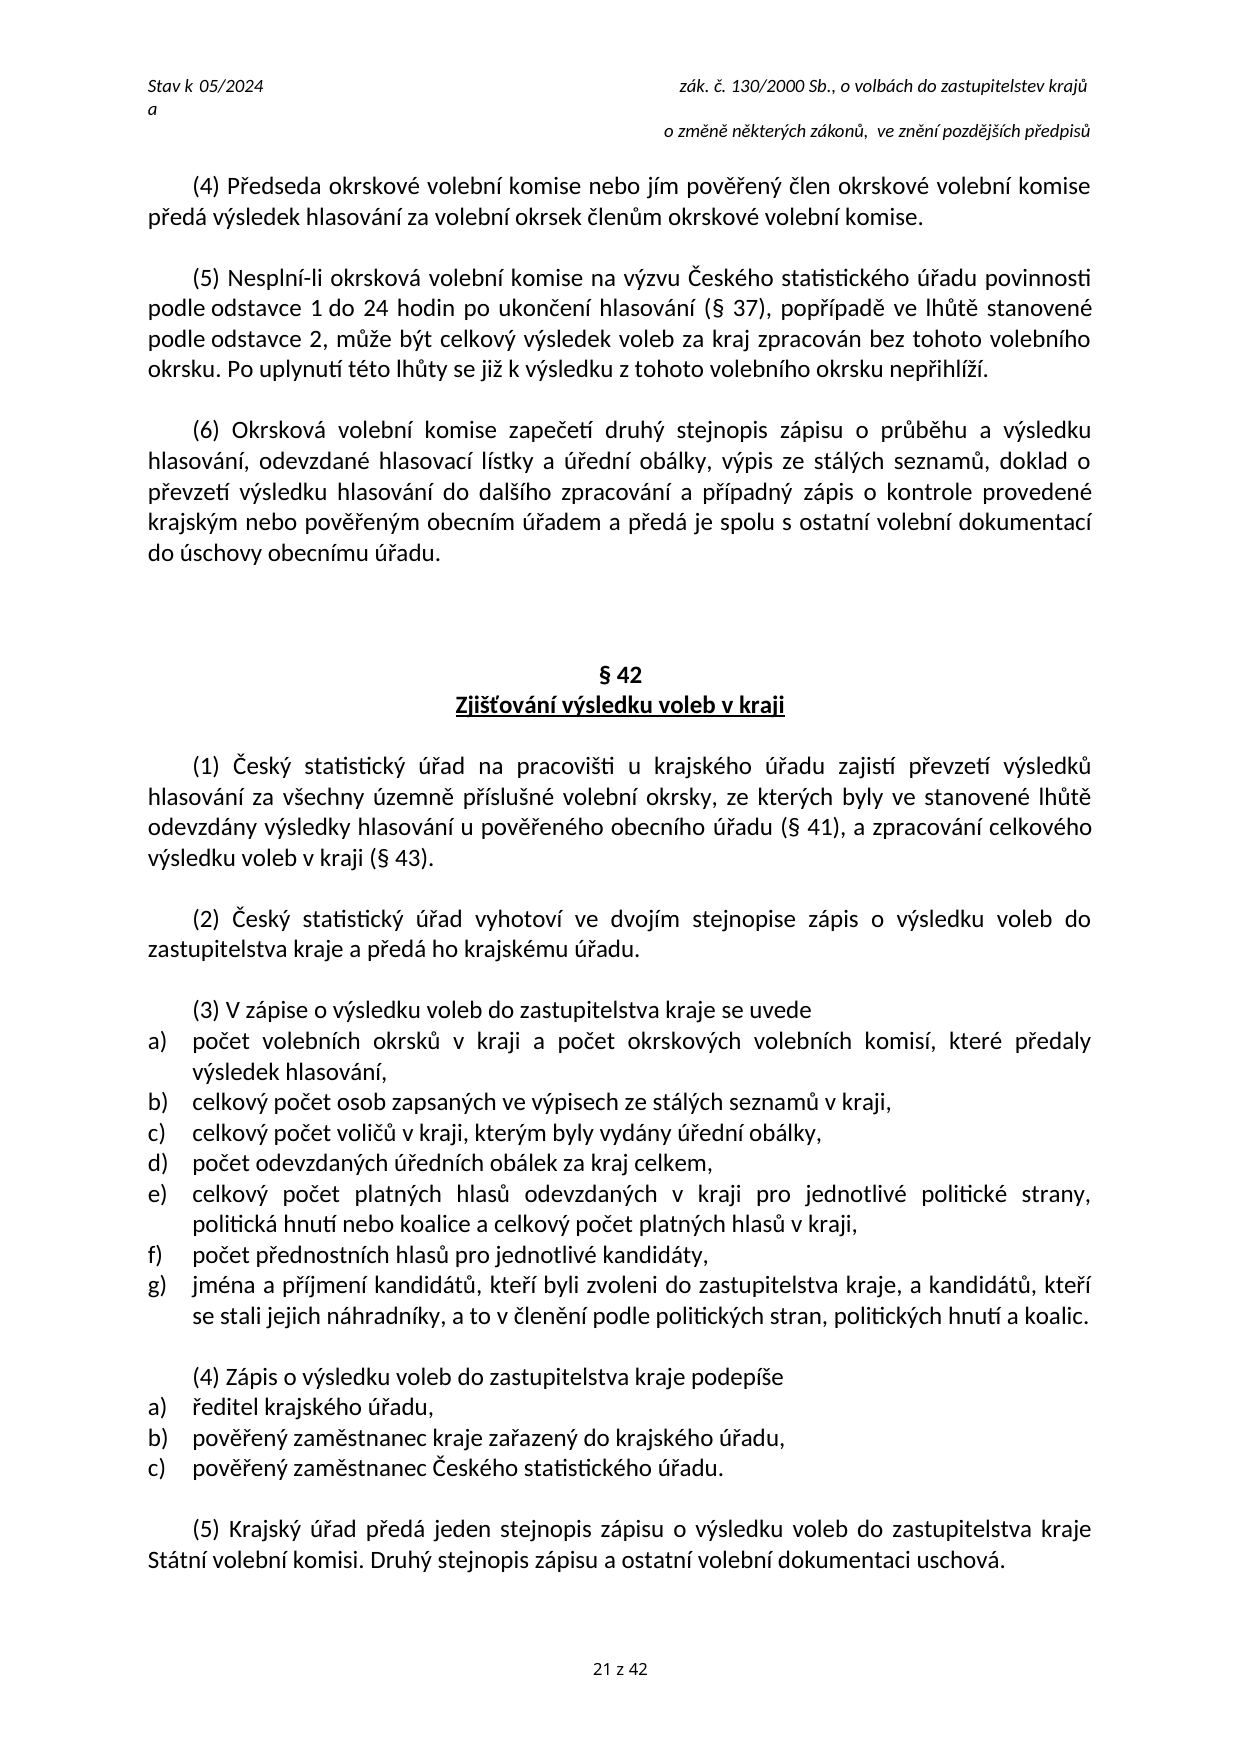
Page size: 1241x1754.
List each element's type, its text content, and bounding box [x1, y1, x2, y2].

text (1) Český statistický úřad na pracovišti u krajského úřadu zajistí převzetí výsledků hlasování za všechny územně příslušné volební okrsky, ze kterých byly ve stanovené lhůtě odevzdány výsledky hlasování u pověřeného obecního úřadu (§ 41), a zpracování celkového výsledku voleb v kraji (§ 43). [148, 750, 1093, 872]
list pověřený zaměstnanec Českého statistického úřadu. [148, 1452, 1093, 1483]
text (5) Nesplní-li okrsková volební komise na výzvu Českého statistického úřadu povinnosti podle odstavce 1 do 24 hodin po ukončení hlasování (§ 37), popřípadě ve lhůtě stanovené podle odstavce 2, může být celkový výsledek voleb za kraj zpracován bez tohoto volebního okrsku. Po uplynutí této lhůty se již k výsledku z tohoto volebního okrsku nepřihlíží. [148, 262, 1093, 384]
text Zjišťování výsledku voleb v kraji [148, 689, 1093, 720]
list celkový počet voličů v kraji, kterým byly vydány úřední obálky, [148, 1117, 1093, 1147]
list počet volebních okrsků v kraji a počet okrskových volebních komisí, které předaly výsledek hlasování, [148, 1025, 1093, 1086]
text (6) Okrsková volební komise zapečetí druhý stejnopis zápisu o průběhu a výsledku hlasování, odevzdané hlasovací lístky a úřední obálky, výpis ze stálých seznamů, doklad o převzetí výsledku hlasování do dalšího zpracování a případný zápis o kontrole provedené krajským nebo pověřeným obecním úřadem a předá je spolu s ostatní volební dokumentací do úschovy obecnímu úřadu. [148, 415, 1093, 567]
list ředitel krajského úřadu, [148, 1391, 1093, 1422]
list pověřený zaměstnanec kraje zařazený do krajského úřadu, [148, 1422, 1093, 1452]
list celkový počet osob zapsaných ve výpisech ze stálých seznamů v kraji, [148, 1086, 1093, 1117]
list počet přednostních hlasů pro jednotlivé kandidáty, [148, 1239, 1093, 1269]
list jména a příjmení kandidátů, kteří byli zvoleni do zastupitelstva kraje, a kandidátů, kteří se stali jejich náhradníky, a to v členění podle politických stran, politických hnutí a koalic. [148, 1269, 1093, 1330]
list celkový počet platných hlasů odevzdaných v kraji pro jednotlivé politické strany, politická hnutí nebo koalice a celkový počet platných hlasů v kraji, [148, 1178, 1093, 1239]
text (4) Předseda okrskové volební komise nebo jím pověřený člen okrskové volební komise předá výsledek hlasování za volební okrsek členům okrskové volební komise. [148, 171, 1093, 232]
text § 42 [148, 659, 1093, 689]
text (2) Český statistický úřad vyhotoví ve dvojím stejnopise zápis o výsledku voleb do zastupitelstva kraje a předá ho krajskému úřadu. [148, 903, 1093, 964]
text (3) V zápise o výsledku voleb do zastupitelstva kraje se uvede [148, 994, 1093, 1025]
text (4) Zápis o výsledku voleb do zastupitelstva kraje podepíše [148, 1361, 1093, 1391]
text (5) Krajský úřad předá jeden stejnopis zápisu o výsledku voleb do zastupitelstva kraje Státní volební komisi. Druhý stejnopis zápisu a ostatní volební dokumentaci uschová. [148, 1513, 1093, 1574]
list počet odevzdaných úředních obálek za kraj celkem, [148, 1147, 1093, 1178]
